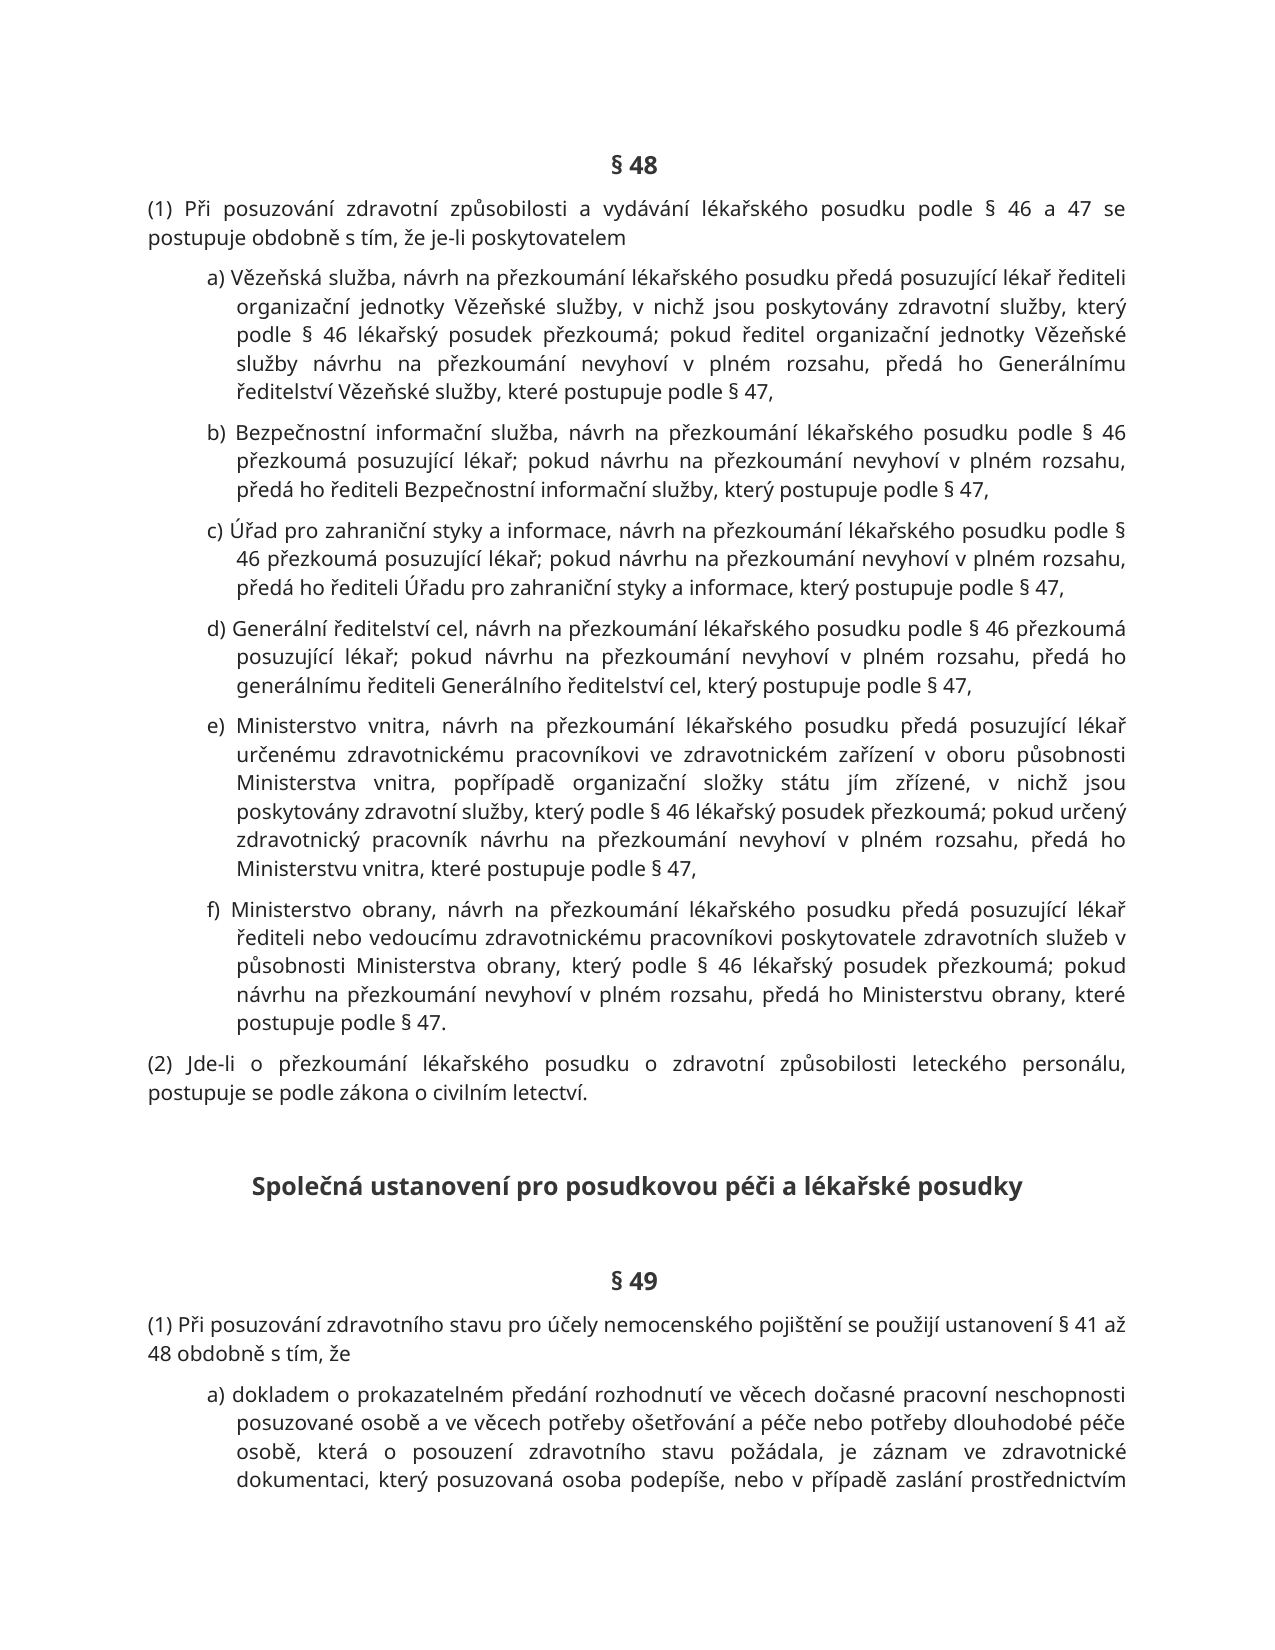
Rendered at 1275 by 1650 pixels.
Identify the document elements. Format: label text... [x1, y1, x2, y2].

text § 48 [148, 148, 1127, 182]
subtitle Společná ustanovení pro posudkovou péči a lékařské posudky [148, 1168, 1127, 1202]
text § 49 [148, 1264, 1127, 1298]
text (1) Při posuzování zdravotního stavu pro účely nemocenského pojištění se použijí ustanovení § 41 až 48 obdobně s tím, že [148, 1311, 1127, 1367]
text (1) Při posuzování zdravotní způsobilosti a vydávání lékařského posudku podle § 46 a 47 se postupuje obdobně s tím, že je-li poskytovatelem [148, 194, 1127, 251]
text e) Ministerstvo vnitra, návrh na přezkoumání lékařského posudku předá posuzující lékař určenému zdravotnickému pracovníkovi ve zdravotnickém zařízení v oboru působnosti Ministerstva vnitra, popřípadě organizační složky státu jím zřízené, v nichž jsou poskytovány zdravotní služby, který podle § 46 lékařský posudek přezkoumá; pokud určený zdravotnický pracovník návrhu na přezkoumání nevyhoví v plném rozsahu, předá ho Ministerstvu vnitra, které postupuje podle § 47, [207, 712, 1127, 882]
text d) Generální ředitelství cel, návrh na přezkoumání lékařského posudku podle § 46 přezkoumá posuzující lékař; pokud návrhu na přezkoumání nevyhoví v plném rozsahu, předá ho generálnímu řediteli Generálního ředitelství cel, který postupuje podle § 47, [207, 614, 1127, 699]
text c) Úřad pro zahraniční styky a informace, návrh na přezkoumání lékařského posudku podle § 46 přezkoumá posuzující lékař; pokud návrhu na přezkoumání nevyhoví v plném rozsahu, předá ho řediteli Úřadu pro zahraniční styky a informace, který postupuje podle § 47, [207, 516, 1127, 601]
text b) Bezpečnostní informační služba, návrh na přezkoumání lékařského posudku podle § 46 přezkoumá posuzující lékař; pokud návrhu na přezkoumání nevyhoví v plném rozsahu, předá ho řediteli Bezpečnostní informační služby, který postupuje podle § 47, [207, 418, 1127, 503]
text (2) Jde-li o přezkoumání lékařského posudku o zdravotní způsobilosti leteckého personálu, postupuje se podle zákona o civilním letectví. [148, 1049, 1127, 1106]
text a) Vězeňská služba, návrh na přezkoumání lékařského posudku předá posuzující lékař řediteli organizační jednotky Vězeňské služby, v nichž jsou poskytovány zdravotní služby, který podle § 46 lékařský posudek přezkoumá; pokud ředitel organizační jednotky Vězeňské služby návrhu na přezkoumání nevyhoví v plném rozsahu, předá ho Generálnímu ředitelství Vězeňské služby, které postupuje podle § 47, [207, 263, 1127, 406]
text f) Ministerstvo obrany, návrh na přezkoumání lékařského posudku předá posuzující lékař řediteli nebo vedoucímu zdravotnickému pracovníkovi poskytovatele zdravotních služeb v působnosti Ministerstva obrany, který podle § 46 lékařský posudek přezkoumá; pokud návrhu na přezkoumání nevyhoví v plném rozsahu, předá ho Ministerstvu obrany, které postupuje podle § 47. [207, 895, 1127, 1037]
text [207, 1380, 1127, 1494]
